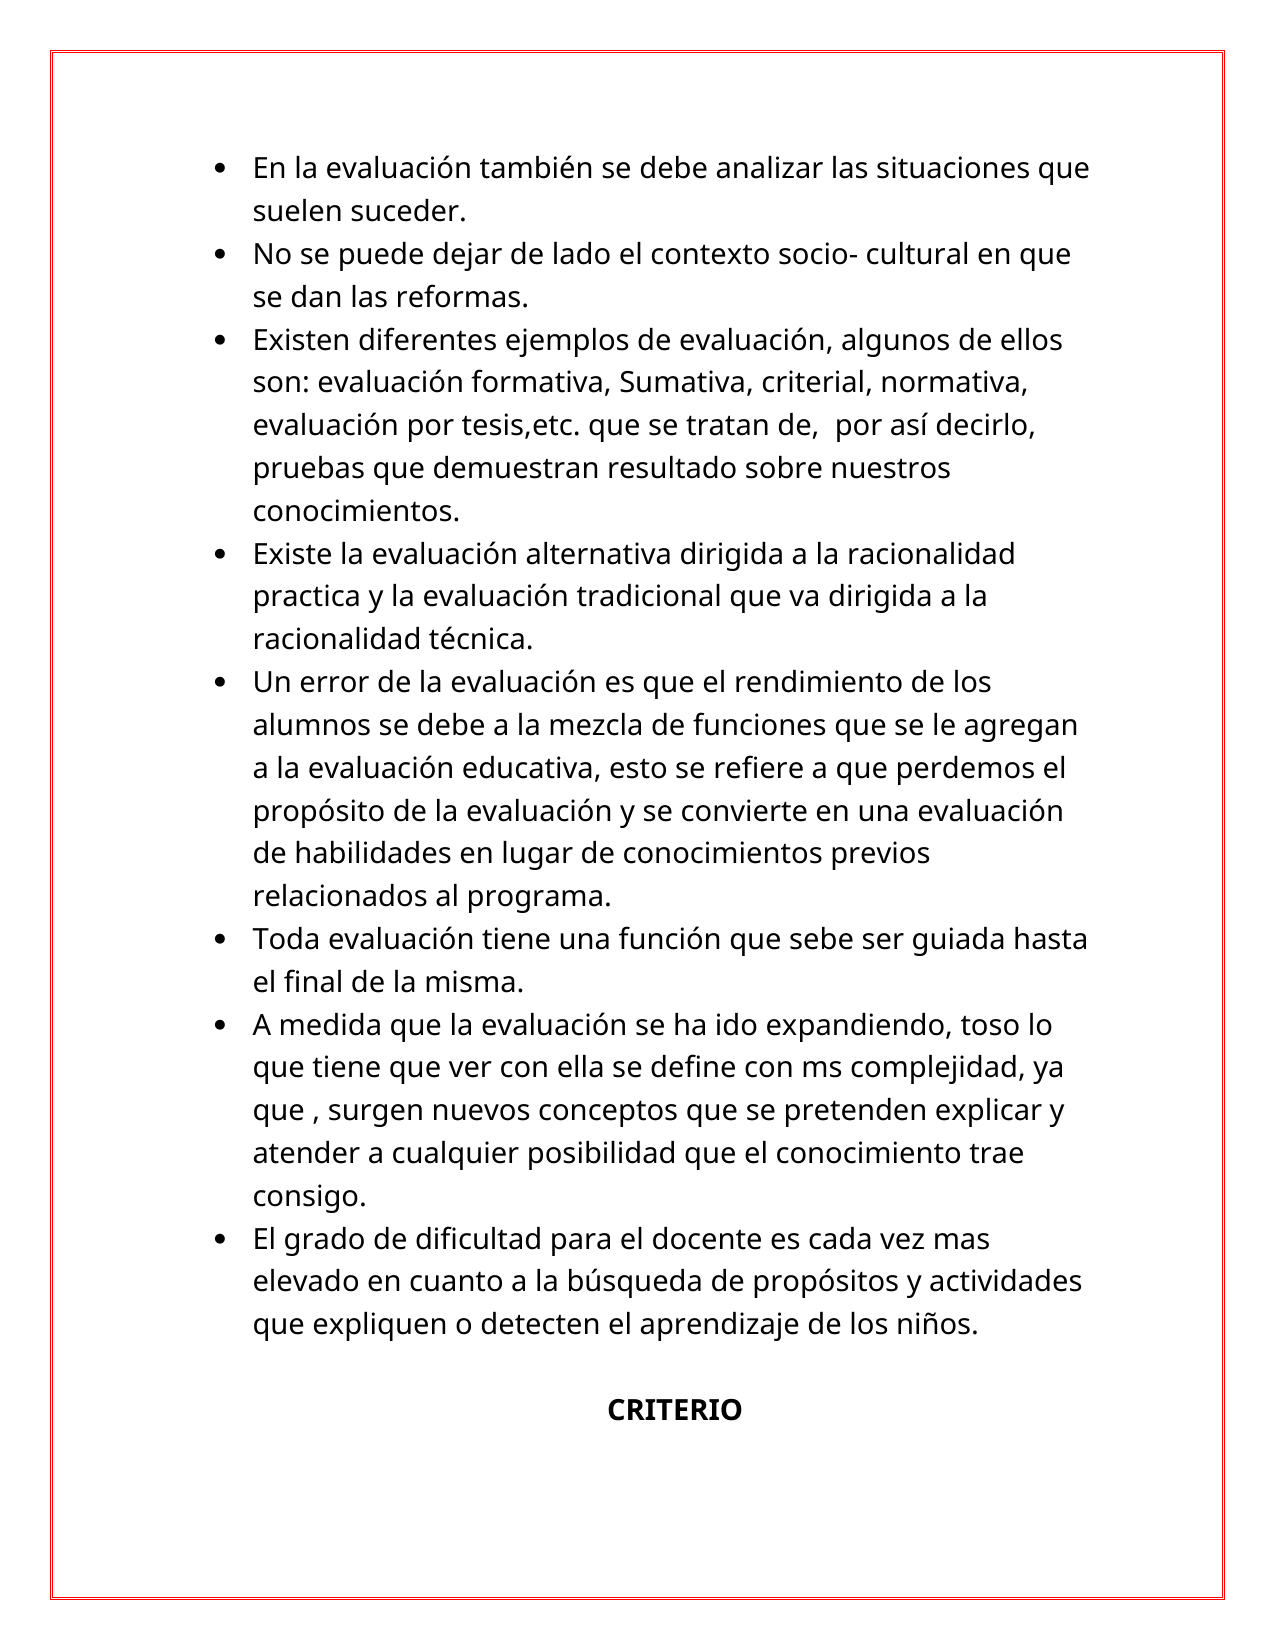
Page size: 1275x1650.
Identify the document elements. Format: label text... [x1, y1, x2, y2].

list No se puede dejar de lado el contexto socio- cultural en que se dan las reformas. [215, 233, 1098, 316]
list Un error de la evaluación es que el rendimiento de los alumnos se debe a la mezcla de funciones que se le agregan a la evaluación educativa, esto se refiere a que perdemos el propósito de la evaluación y se convierte en una evaluación de habilidades en lugar de conocimientos previos relacionados al programa. [215, 661, 1098, 915]
list El grado de dificultad para el docente es cada vez mas elevado en cuanto a la búsqueda de propósitos y actividades que expliquen o detecten el aprendizaje de los niños. [215, 1218, 1098, 1343]
list Existen diferentes ejemplos de evaluación, algunos de ellos son: evaluación formativa, Sumativa, criterial, normativa, evaluación por tesis,etc. que se tratan de, por así decirlo, pruebas que demuestran resultado sobre nuestros conocimientos. [215, 319, 1098, 530]
list A medida que la evaluación se ha ido expandiendo, toso lo que tiene que ver con ella se define con ms complejidad, ya que , surgen nuevos conceptos que se pretenden explicar y atender a cualquier posibilidad que el conocimiento trae consigo. [215, 1004, 1098, 1215]
list CRITERIO [252, 1389, 1098, 1429]
list En la evaluación también se debe analizar las situaciones que suelen suceder. [215, 148, 1098, 230]
list Existe la evaluación alternativa dirigida a la racionalidad practica y la evaluación tradicional que va dirigida a la racionalidad técnica. [215, 533, 1098, 658]
list Toda evaluación tiene una función que sebe ser guiada hasta el final de la misma. [215, 918, 1098, 1001]
